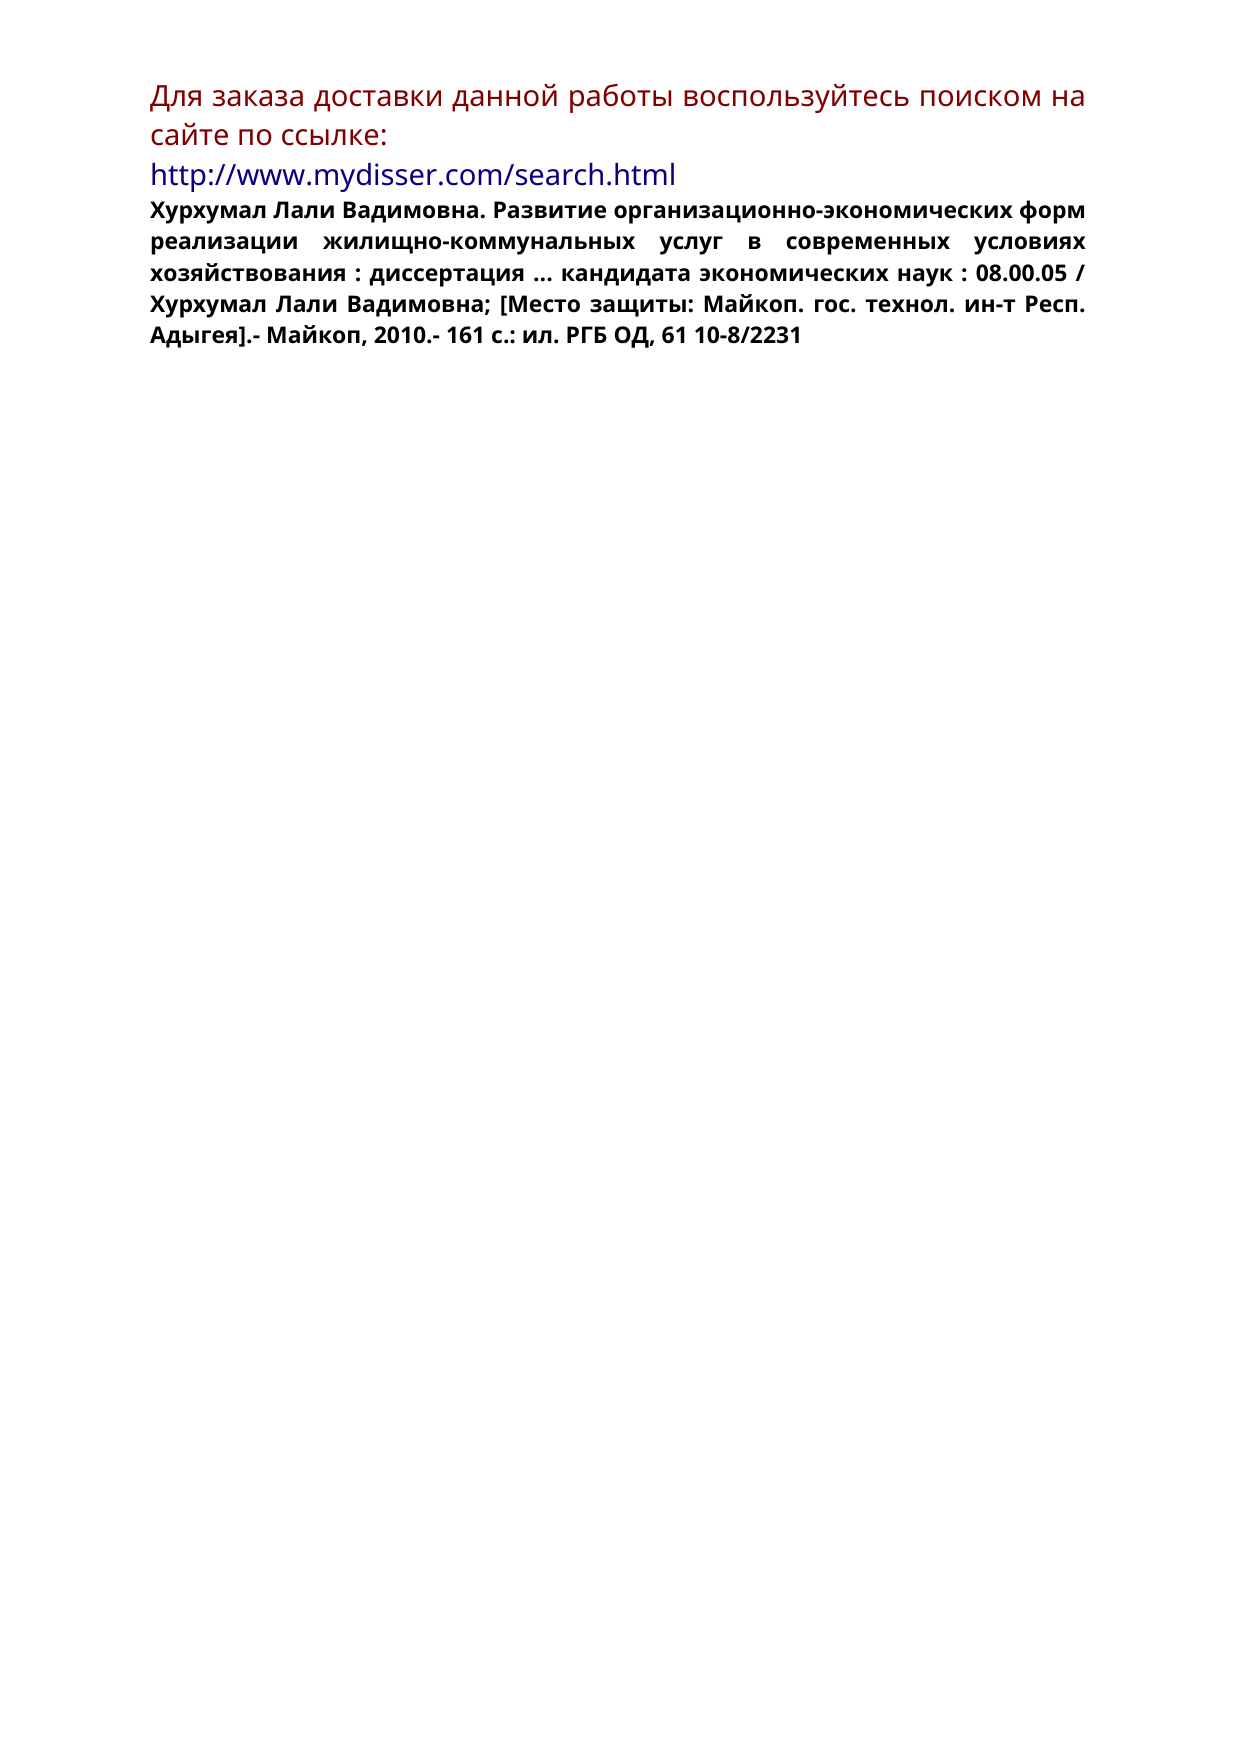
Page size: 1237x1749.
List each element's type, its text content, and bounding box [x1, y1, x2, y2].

text Хурхумал Лали Вадимовна. Развитие организационно-экономических форм реализации жилищно-коммунальных услуг в современных условиях хозяйствования : диссертация ... кандидата экономических наук : 08.00.05 / Хурхумал Лали Вадимовна; [Место защиты: Майкоп. гос. технол. ин-т Респ. Адыгея].- Майкоп, 2010.- 161 с.: ил. РГБ ОД, 61 10-8/2231 [150, 194, 1086, 350]
